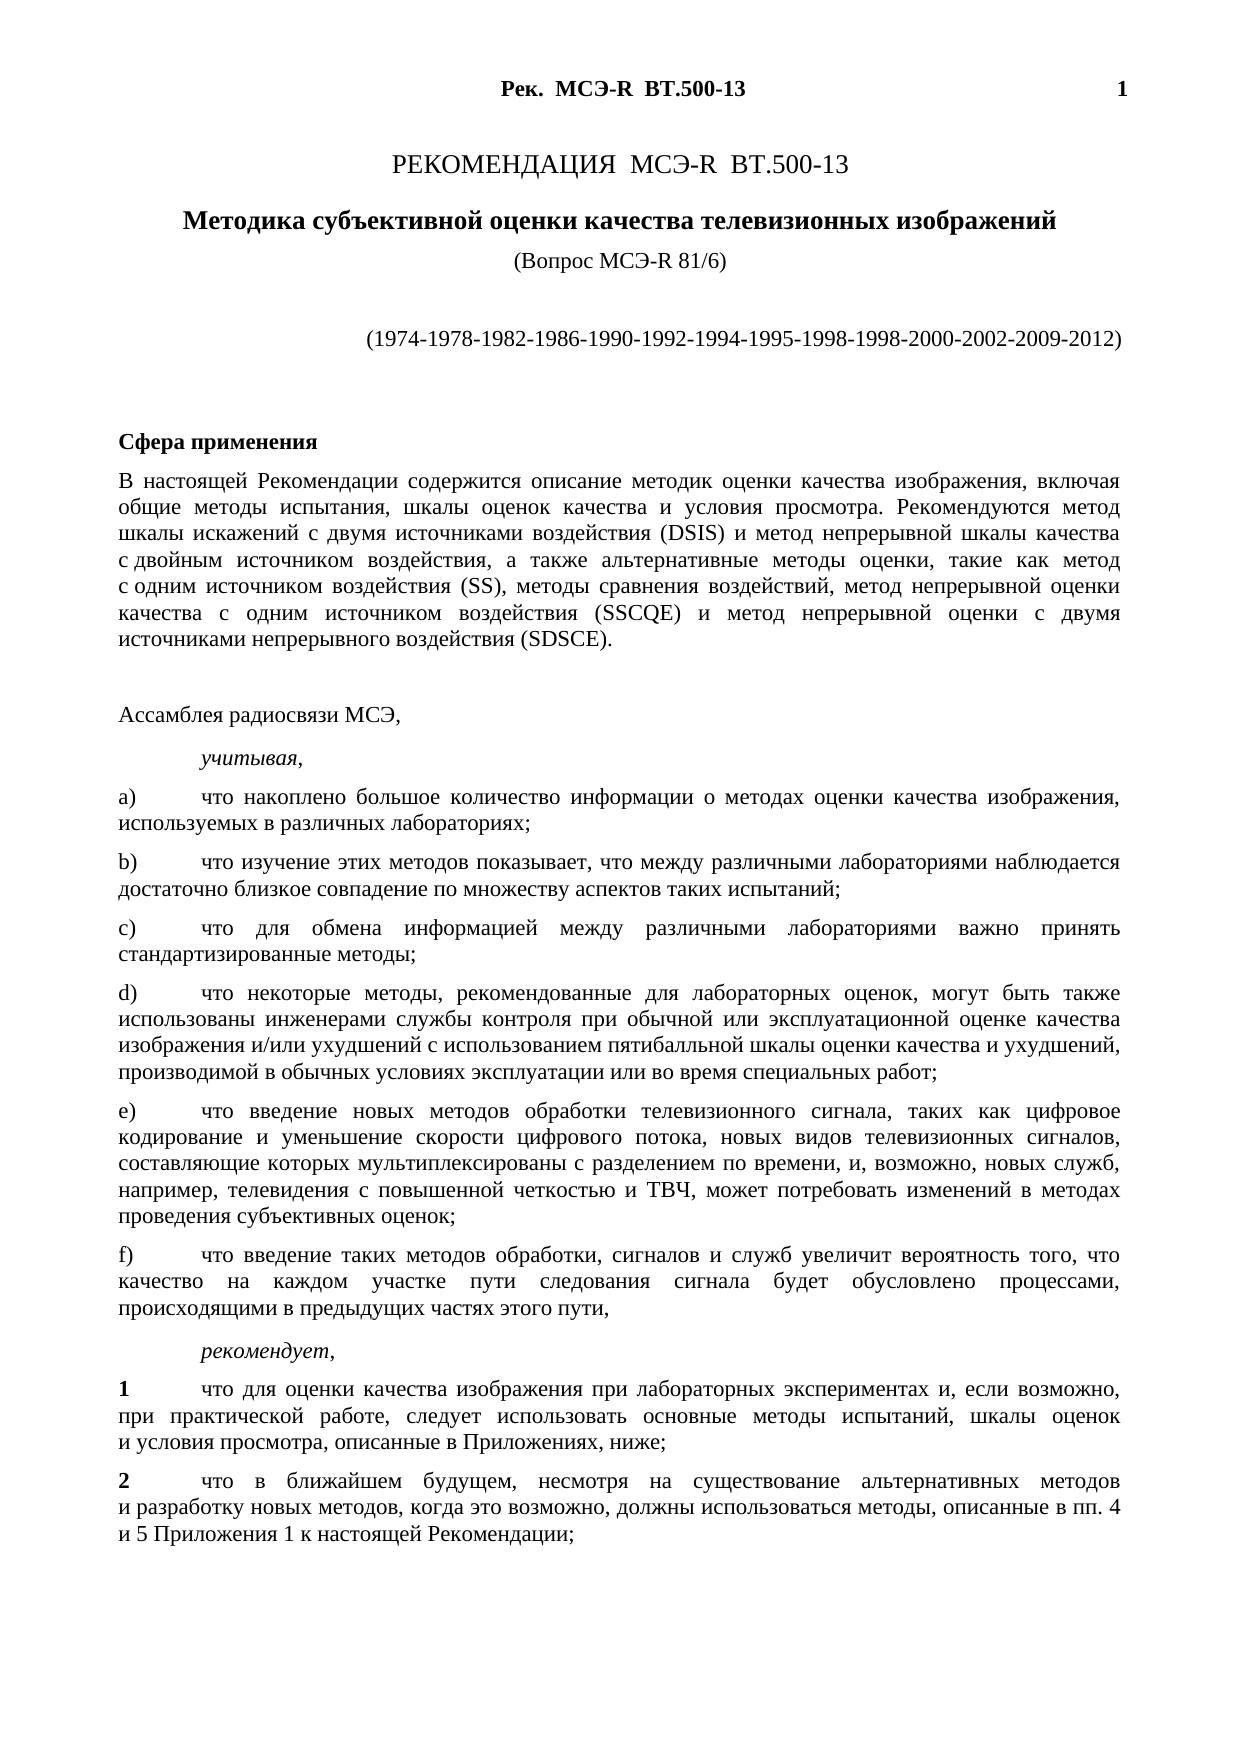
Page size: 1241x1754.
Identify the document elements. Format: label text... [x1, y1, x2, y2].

text d) что некоторые методы, рекомендованные для лабораторных оценок, могут быть также использованы инженерами службы контроля при обычной или эксплуатационной оценке качества изображения и/или ухудшений с использованием пятибалльной шкалы оценки качества и ухудшений, производимой в обычных условиях эксплуатации или во время специальных работ; [118, 979, 1122, 1084]
text f) что введение таких методов обработки, сигналов и служб увеличит вероятность того, что качество на каждом участке пути следования сигнала будет обусловлено процессами, происходящими в предыдущих частях этого пути, [118, 1241, 1122, 1320]
text РЕКОМЕНДАЦИЯ МСЭ-R BT.500-13 [118, 148, 1122, 179]
text a) что накоплено большое количество информации о методах оценки качества изображения, используемых в различных лабораториях; [118, 783, 1122, 836]
text (Вопрос МСЭ-R 81/6) [118, 247, 1122, 274]
title Методика субъективной оценки качества телевизионных изображений [118, 204, 1122, 235]
text c) что для обмена информацией между различными лабораториями важно принять стандартизированные методы; [118, 913, 1122, 966]
subtitle Сфера применения [118, 428, 1122, 454]
text рекомендует, [201, 1337, 1122, 1363]
text e) что введение новых методов обработки телевизионного сигнала, таких как цифровое кодирование и уменьшение скорости цифрового потока, новых видов телевизионных сигналов, составляющие которых мультиплексированы с разделением по времени, и, возможно, новых служб, например, телевидения с повышенной четкостью и ТВЧ, может потребовать изменений в методах проведения субъективных оценок; [118, 1097, 1122, 1228]
title Ассамблея радиосвязи МСЭ, [118, 701, 1122, 728]
text 1 что для оценки качества изображения при лабораторных экспериментах и, если возможно, при практической работе, следует использовать основные методы испытаний, шкалы оценок и условия просмотра, описанные в Приложениях, ниже; [118, 1376, 1122, 1454]
text (1974-1978-1982-1986-1990-1992-1994-1995-1998-1998-2000-2002-2009-2012) [118, 325, 1122, 352]
text b) что изучение этих методов показывает, что между различными лабораториями наблюдается достаточно близкое совпадение по множеству аспектов таких испытаний; [118, 848, 1122, 901]
text учитывая, [201, 744, 1122, 771]
text 2 что в ближайшем будущем, несмотря на существование альтернативных методов и разработку новых методов, когда это возможно, должны использоваться методы, описанные в пп. 4 и 5 Приложения 1 к настоящей Рекомендации; [118, 1467, 1122, 1546]
text В настоящей Рекомендации содержится описание методик оценки качества изображения, включая общие методы испытания, шкалы оценок качества и условия просмотра. Рекомендуются метод шкалы искажений с двумя источниками воздействия (DSIS) и метод непрерывной шкалы качества с двойным источником воздействия, а также альтернативные методы оценки, такие как метод с одним источником воздействия (SS), методы сравнения воздействий, метод непрерывной оценки качества с одним источником воздействия (SSCQE) и метод непрерывной оценки с двумя источниками непрерывного воздействия (SDSCE). [118, 467, 1122, 651]
